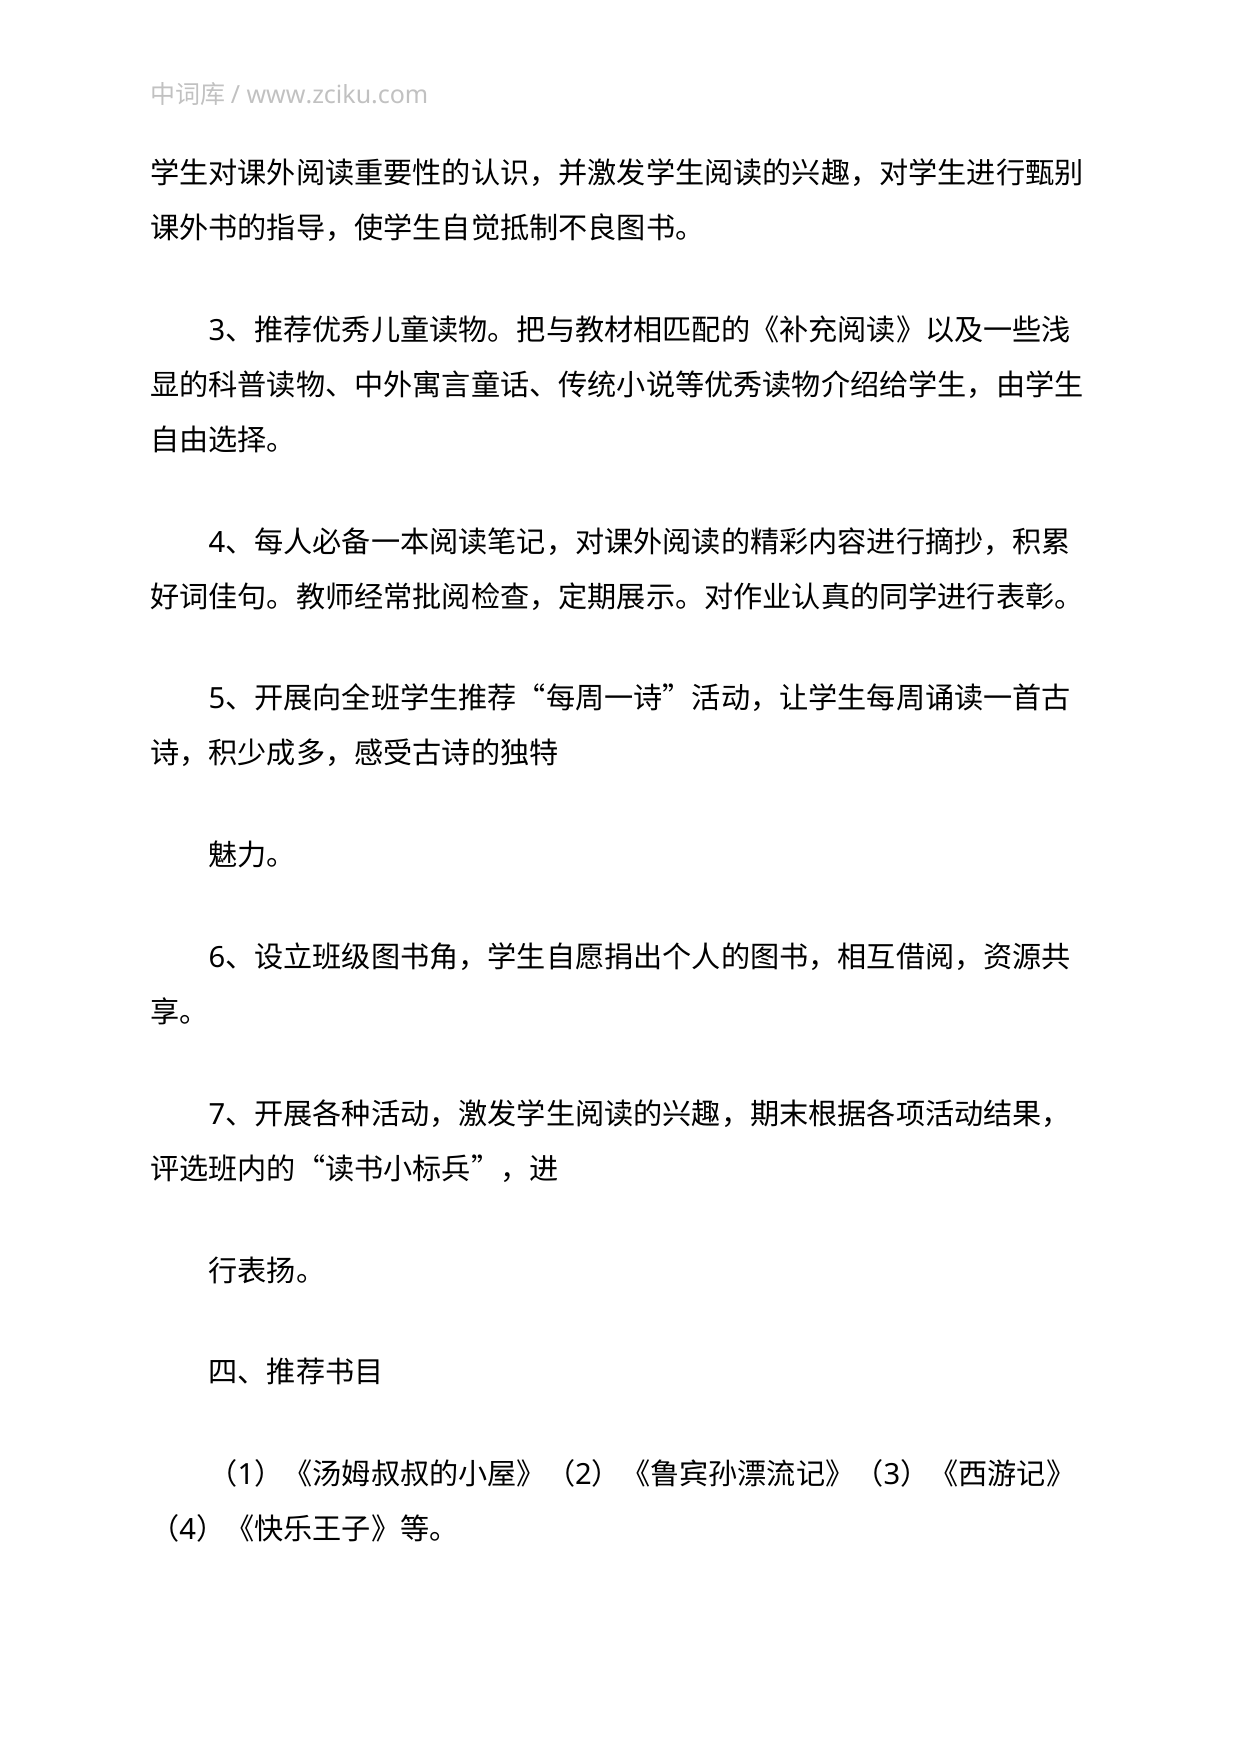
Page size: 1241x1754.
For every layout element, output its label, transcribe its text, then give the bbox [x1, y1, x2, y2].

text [150, 150, 1090, 247]
text （1）《汤姆叔叔的小屋》（2）《鲁宾孙漂流记》（3）《西游记》（4）《快乐王子》等。 [150, 1451, 1090, 1548]
text 3、推荐优秀儿童读物。把与教材相匹配的《补充阅读》以及一些浅显的科普读物、中外寓言童话、传统小说等优秀读物介绍给学生，由学生自由选择。 [150, 307, 1090, 459]
text 4、每人必备一本阅读笔记，对课外阅读的精彩内容进行摘抄，积累好词佳句。教师经常批阅检查，定期展示。对作业认真的同学进行表彰。 [150, 518, 1090, 616]
text 四、推荐书目 [150, 1349, 1090, 1391]
text 7、开展各种活动，激发学生阅读的兴趣，期末根据各项活动结果，评选班内的“读书小标兵”，进 [150, 1090, 1090, 1188]
text 5、开展向全班学生推荐“每周一诗”活动，让学生每周诵读一首古诗，积少成多，感受古诗的独特 [150, 675, 1090, 772]
text 魅力。 [150, 832, 1090, 874]
text 行表扬。 [150, 1247, 1090, 1289]
text 6、设立班级图书角，学生自愿捐出个人的图书，相互借阅，资源共享。 [150, 934, 1090, 1031]
